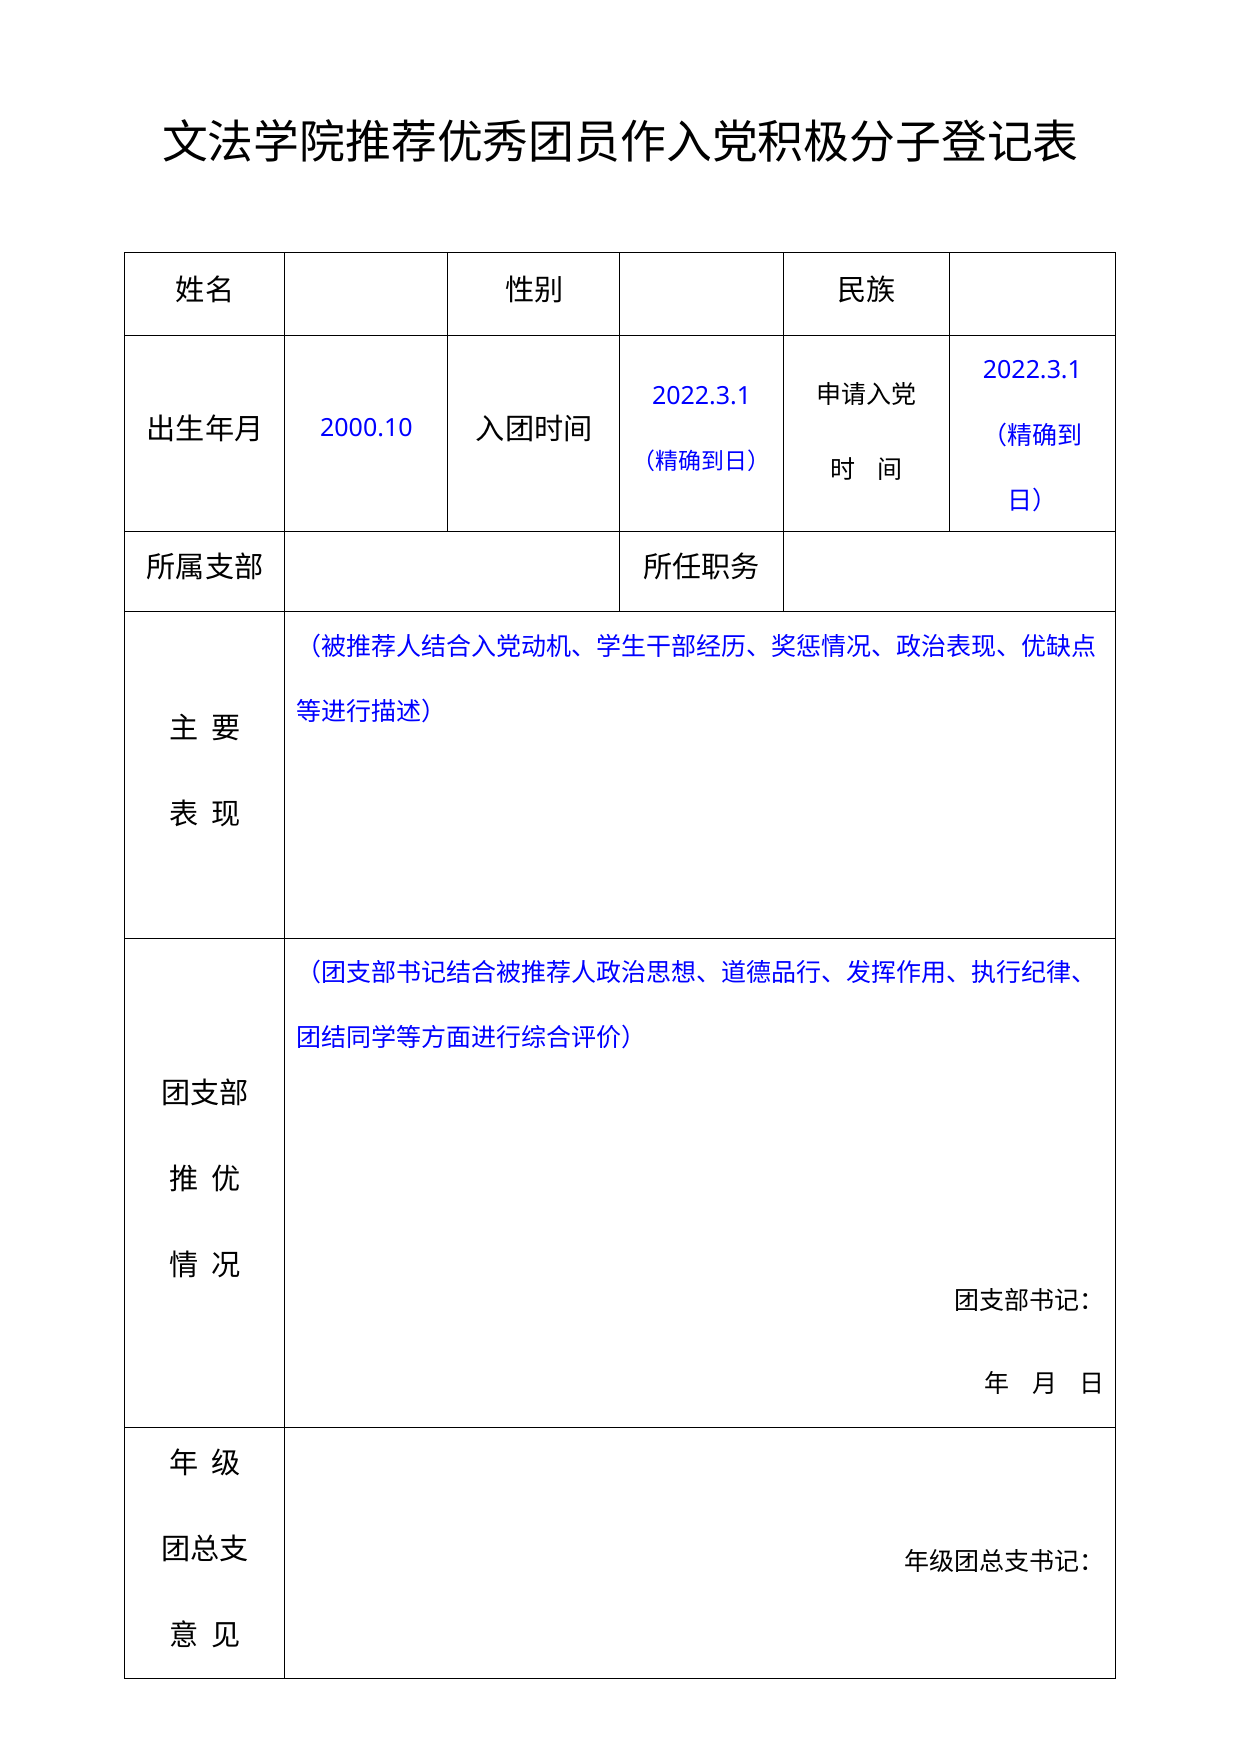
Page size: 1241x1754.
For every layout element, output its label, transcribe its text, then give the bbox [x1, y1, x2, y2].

table_cell 主 要 表 现 [125, 612, 284, 937]
table_cell （团支部书记结合被推荐人政治思想、道德品行、发挥作用、执行纪律、团结同学等方面进行综合评价） 团支部书记： 年 月 日 [285, 939, 1115, 1427]
table_cell （被推荐人结合入党动机、学生干部经历、奖惩情况、政治表现、优缺点等进行描述） [285, 612, 1115, 937]
table_header [285, 253, 447, 335]
table_cell 年级团总支书记： 年 月 日 [285, 1428, 1115, 1678]
table_cell 申请入党 时 间 [784, 336, 949, 531]
table_cell 所任职务 [620, 532, 783, 611]
table_cell 出生年月 [125, 336, 284, 531]
table_cell [784, 532, 1115, 611]
table_cell 入团时间 [448, 336, 619, 531]
table_cell 2022.3.1 （精确到日） [950, 336, 1115, 531]
table_header 性别 [448, 253, 619, 335]
table_cell [285, 532, 619, 611]
table_cell 年 级 团总支 意 见 [125, 1428, 284, 1678]
table_header 姓名 [125, 253, 284, 335]
table_cell 2022.3.1 （精确到日） [620, 336, 783, 531]
table_cell 2000.10 [285, 336, 447, 531]
text 文法学院推荐优秀团员作入党积极分子登记表 [75, 89, 1165, 187]
table_cell 所属支部 [125, 532, 284, 611]
table_header 民族 [784, 253, 949, 335]
table_cell 团支部 推 优 情 况 [125, 939, 284, 1427]
table_header [620, 253, 783, 335]
table_header [950, 253, 1115, 335]
